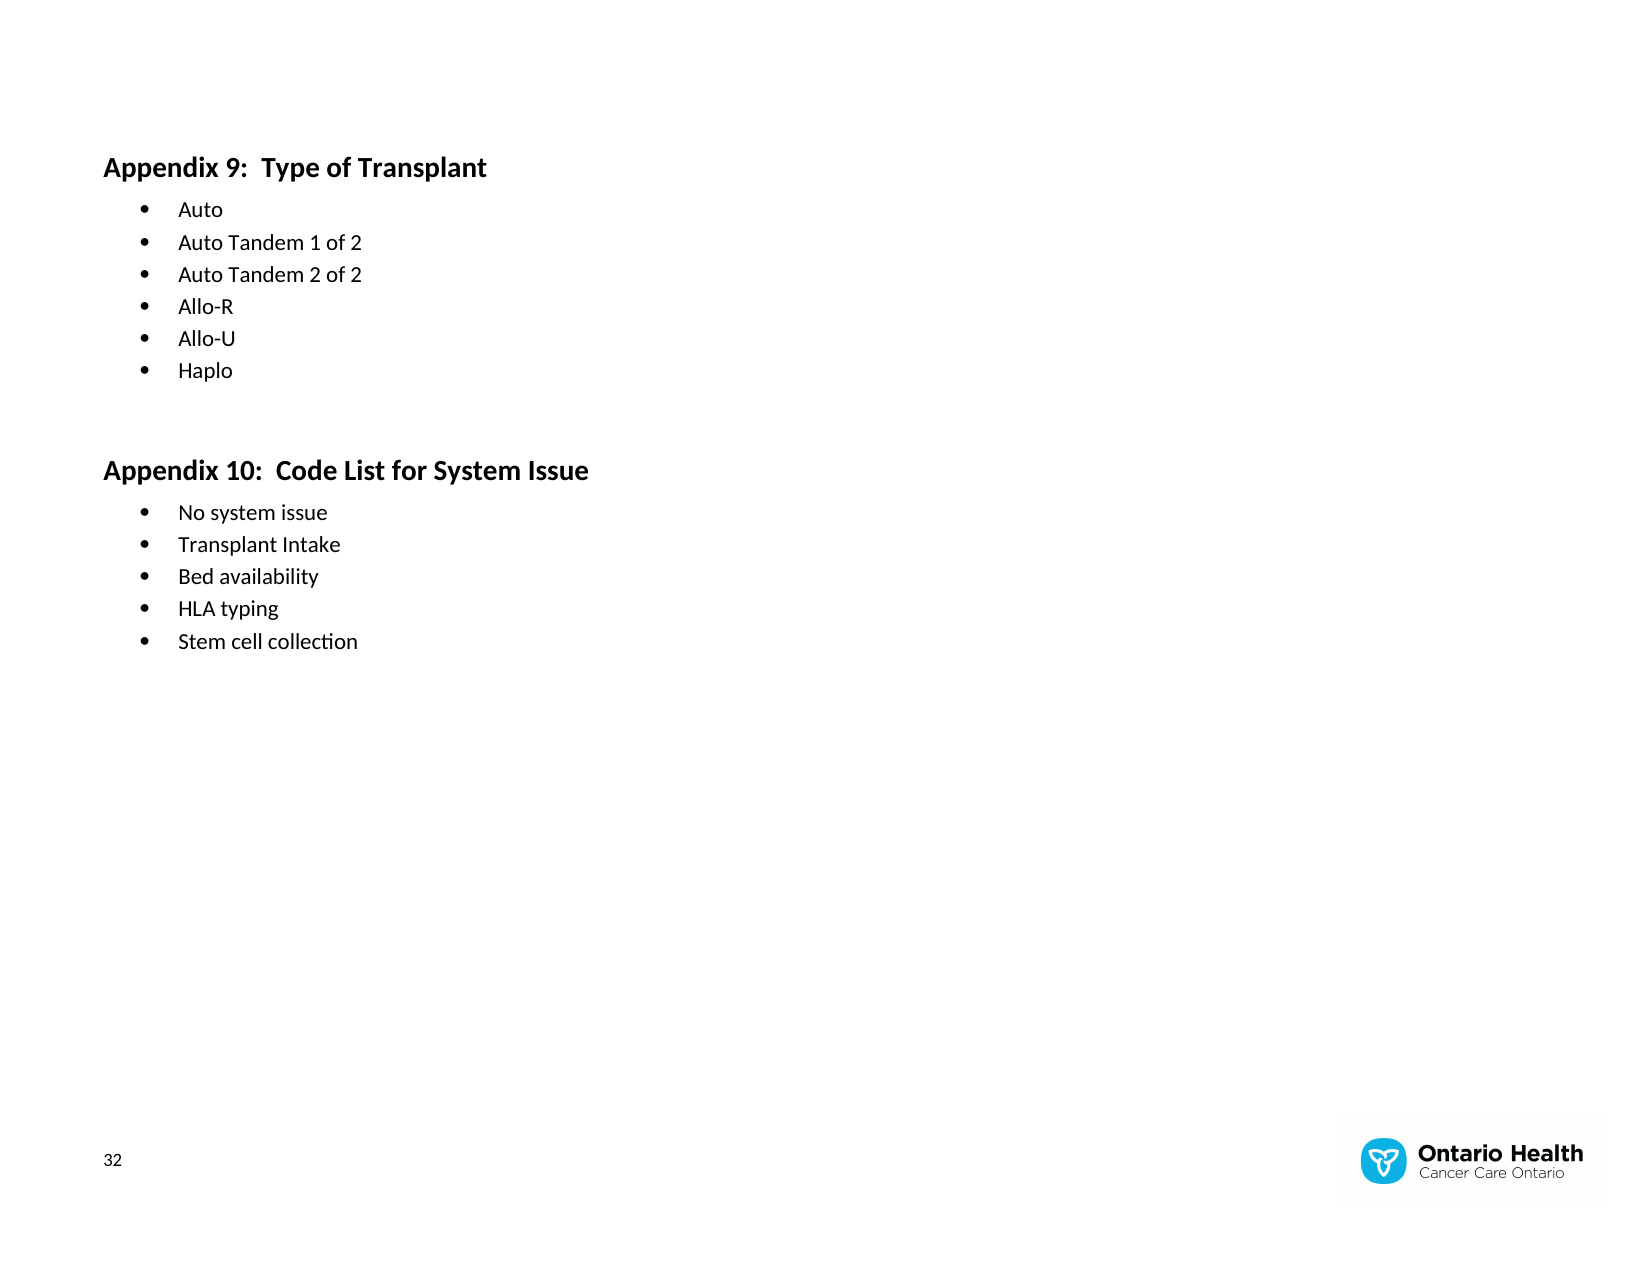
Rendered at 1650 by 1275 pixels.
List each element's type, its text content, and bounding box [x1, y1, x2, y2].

list Stem cell collection [141, 627, 1478, 655]
list Haplo [141, 356, 1478, 384]
list Auto Tandem 1 of 2 [141, 228, 1478, 256]
list Allo-R [141, 292, 1478, 320]
list Auto Tandem 2 of 2 [141, 260, 1478, 288]
list Auto [141, 195, 1478, 223]
list Transplant Intake [141, 530, 1478, 558]
picture [1338, 1115, 1605, 1207]
list Allo-U [141, 324, 1478, 352]
list Bed availability [141, 562, 1478, 590]
list HLA typing [141, 594, 1478, 623]
subtitle Appendix 9: Type of Transplant [103, 149, 1478, 185]
list No system issue [141, 498, 1478, 526]
subtitle Appendix 10: Code List for System Issue [103, 452, 1478, 488]
